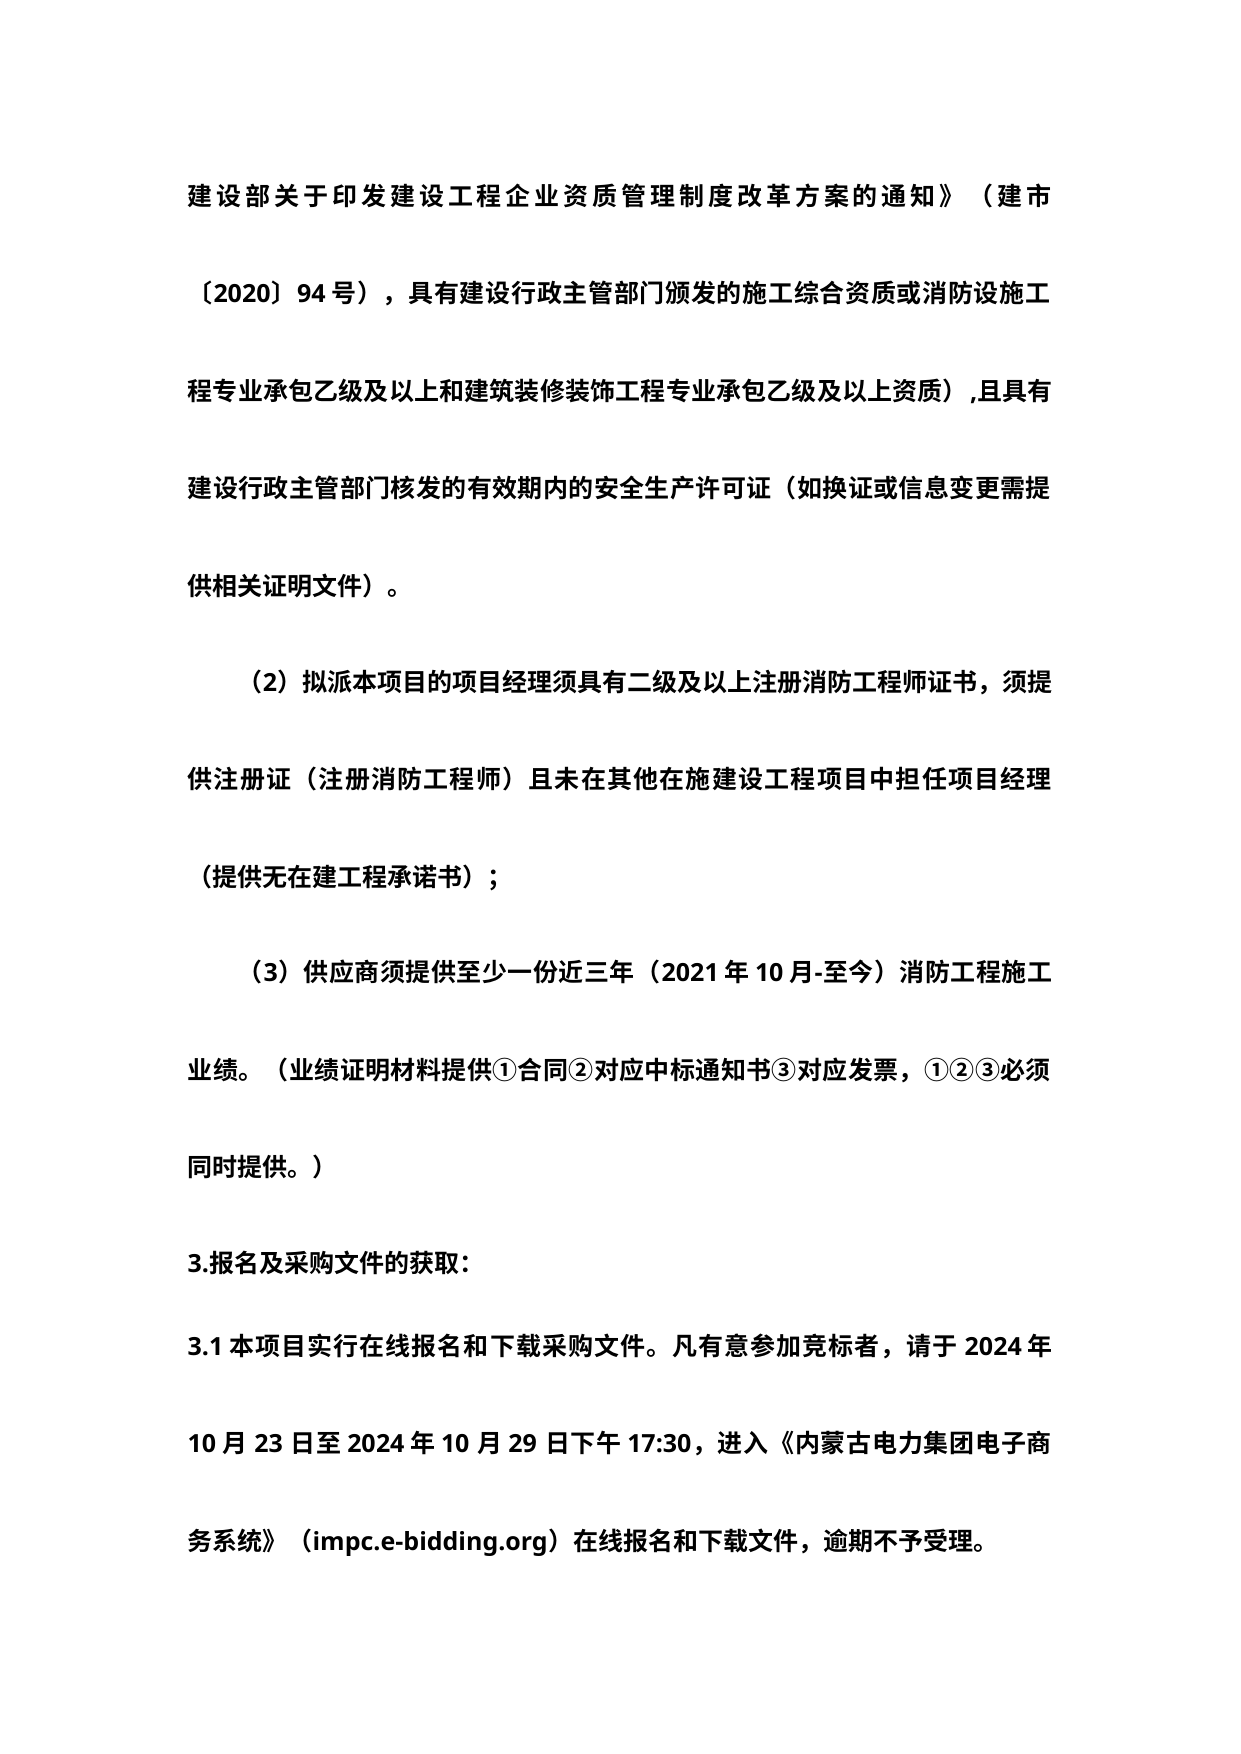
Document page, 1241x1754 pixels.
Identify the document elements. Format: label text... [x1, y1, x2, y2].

text 3.1本项目实行在线报名和下载采购文件。凡有意参加竞标者，请于2024年 10月 23 日至2024年10 月29 日下午17:30，进入《内蒙古电力集团电子商务系统》（impc.e-bidding.org）在线报名和下载文件，逾期不予受理。 [187, 1312, 1053, 1572]
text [187, 162, 1053, 617]
text （2）拟派本项目的项目经理须具有二级及以上注册消防工程师证书，须提供注册证（注册消防工程师）且未在其他在施建设工程项目中担任项目经理（提供无在建工程承诺书）； [187, 648, 1053, 908]
text （3）供应商须提供至少一份近三年（2021年10月-至今）消防工程施工业绩。（业绩证明材料提供①合同②对应中标通知书③对应发票，①②③必须同时提供。） [187, 938, 1053, 1198]
text 3.报名及采购文件的获取： [187, 1229, 1059, 1294]
